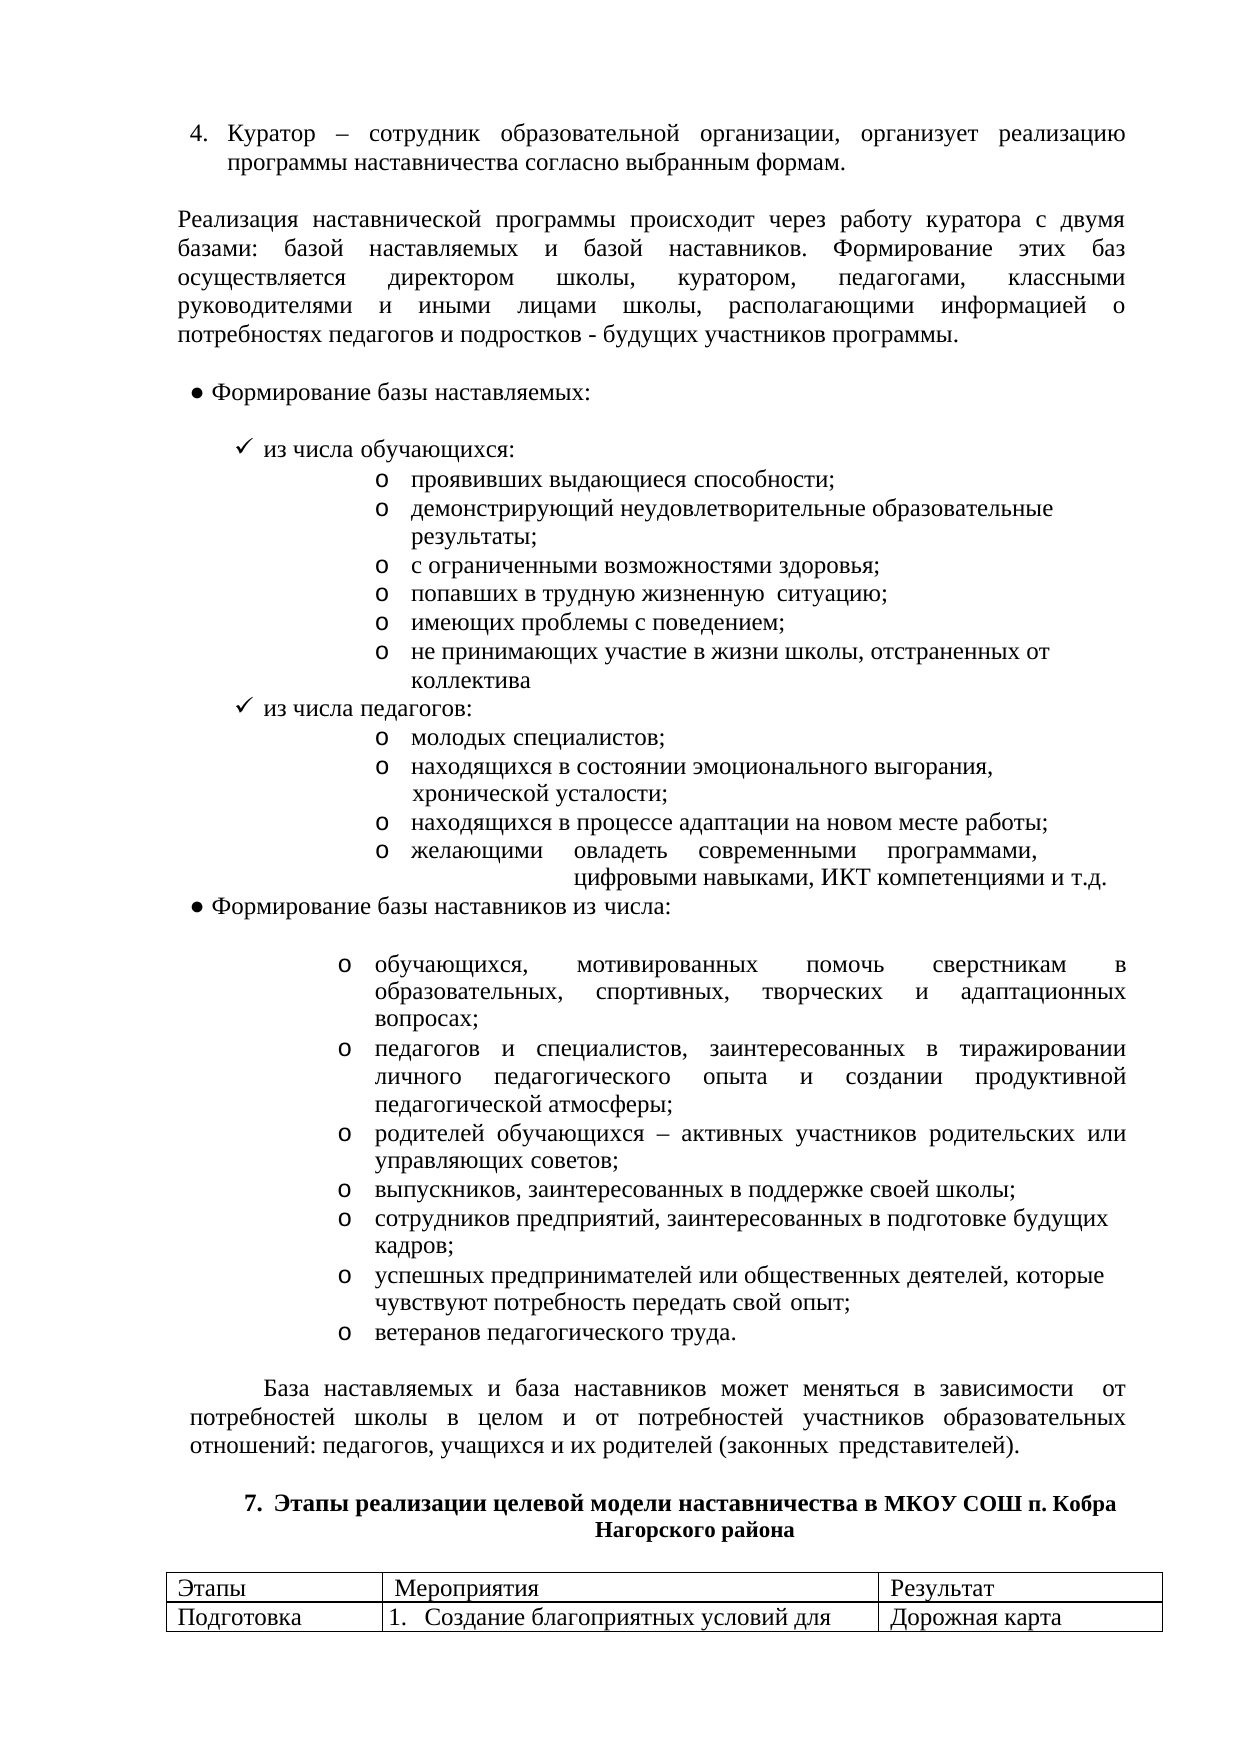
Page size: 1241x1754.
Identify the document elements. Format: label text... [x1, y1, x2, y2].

list желающими овладеть современными программами, цифровыми навыками, ИКТ компетенциями и т.д. [374, 836, 1128, 891]
list находящихся в состоянии эмоционального выгорания, хронической усталости; [374, 752, 1128, 807]
list Этапы реализации целевой модели наставничества в МКОУ СОШ п. Кобра Нагорского района [234, 1488, 1126, 1543]
list из числа обучающихся: [234, 434, 1152, 463]
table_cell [879, 1603, 1162, 1631]
list выпускников, заинтересованных в поддержке своей школы; [337, 1174, 1152, 1204]
list Куратор – сотрудник образовательной организации, организует реализацию программы наставничества согласно выбранным формам. [189, 118, 1126, 176]
list педагогов и специалистов, заинтересованных в тиражировании личного педагогического опыта и создании продуктивной педагогической атмосферы; [337, 1033, 1127, 1117]
table_header Результат [879, 1573, 1162, 1601]
table_header Мероприятия [383, 1573, 878, 1601]
list обучающихся, мотивированных помочь сверстникам в образовательных, спортивных, творческих и адаптационных вопросах; [337, 950, 1127, 1032]
list проявивших выдающиеся способности; [374, 463, 1152, 493]
list имеющих проблемы с поведением; [374, 608, 1152, 636]
list с ограниченными возможностями здоровья; [374, 550, 1152, 579]
table_header Этапы [167, 1573, 382, 1601]
list успешных предпринимателей или общественных деятелей, которые чувствуют потребность передать свой опыт; [337, 1261, 1128, 1316]
list ветеранов педагогического труда. [337, 1318, 1128, 1346]
list сотрудников предприятий, заинтересованных в подготовке будущих кадров; [337, 1204, 1126, 1259]
list Формирование базы наставляемых: [189, 377, 1152, 406]
text Реализация наставнической программы происходит через работу куратора с двумя базами: базой наставляемых и базой наставников. Формирование этих баз осуществляется директором школы, куратором, педагогами, классными руководителями и иными лицами школы, располагающими информацией о потребностях педагогов и подростков - будущих участников программы. [177, 204, 1126, 348]
list демонстрирующий неудовлетворительные образовательные результаты; [374, 493, 1152, 550]
list Формирование базы наставников из числа: [189, 891, 1152, 920]
text База наставляемых и база наставников может меняться в зависимости от потребностей школы в целом и от потребностей участников образовательных отношений: педагогов, учащихся и их родителей (законных представителей). [189, 1373, 1127, 1459]
list попавших в трудную жизненную ситуацию; [374, 579, 1152, 608]
list родителей обучающихся – активных участников родительских или управляющих советов; [337, 1119, 1127, 1174]
list не принимающих участие в жизни школы, отстраненных от коллектива [374, 636, 1152, 694]
list молодых специалистов; [374, 722, 1152, 751]
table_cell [383, 1603, 878, 1631]
list из числа педагогов: [234, 694, 1152, 722]
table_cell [167, 1603, 382, 1631]
list находящихся в процессе адаптации на новом месте работы; [374, 807, 1128, 836]
